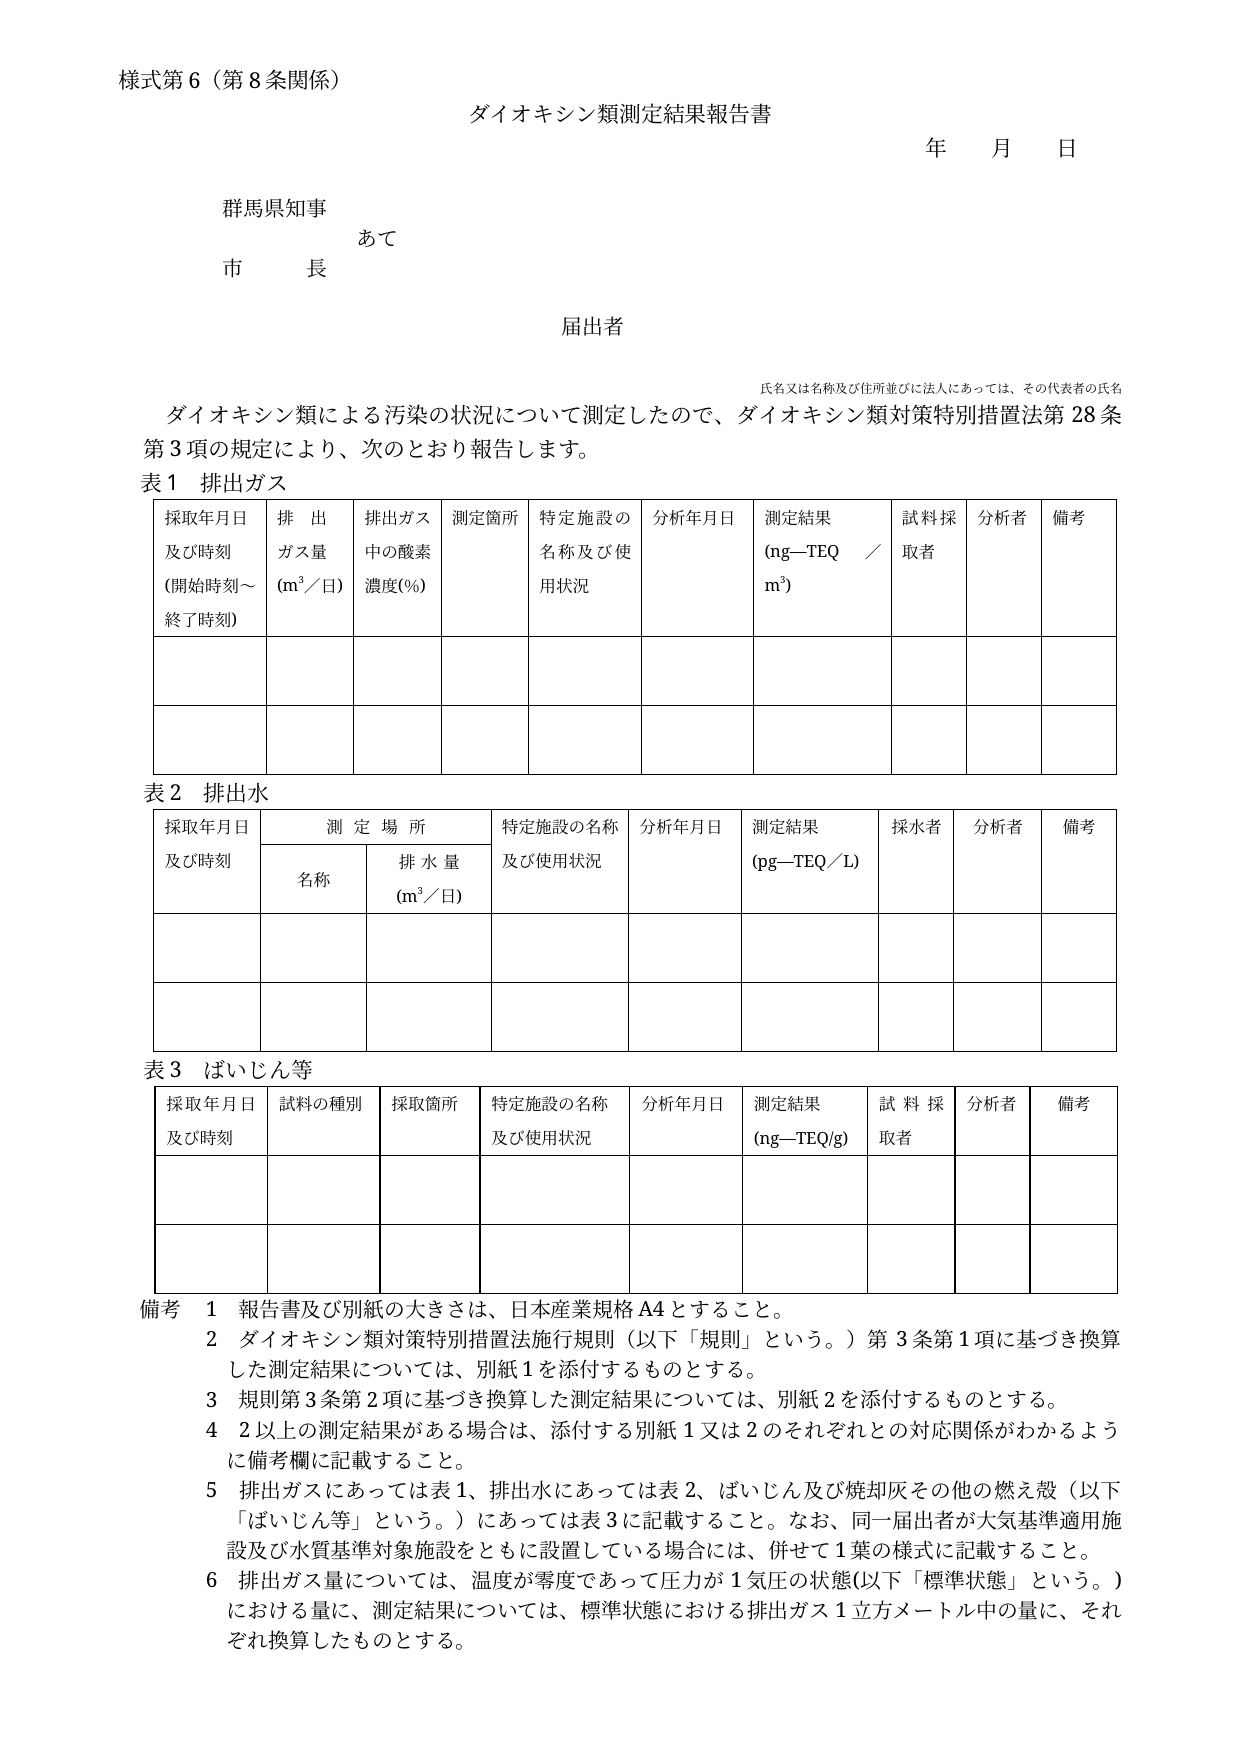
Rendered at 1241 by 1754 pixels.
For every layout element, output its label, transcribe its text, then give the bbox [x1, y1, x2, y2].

table_cell [267, 706, 353, 774]
text ダイオキシン類測定結果報告書 [118, 96, 1122, 130]
table_cell [442, 637, 528, 705]
table_cell [261, 914, 366, 982]
table_header 試料採取者 [868, 1087, 954, 1154]
table_cell [1031, 1156, 1117, 1223]
table_cell [967, 706, 1041, 774]
text 表1 排出ガス [118, 465, 1122, 499]
table_cell [954, 914, 1041, 982]
table_cell [267, 637, 353, 705]
table_cell [629, 914, 741, 982]
table_header 分析年月日 [642, 500, 753, 636]
table_cell [1042, 914, 1116, 982]
table_cell [642, 637, 753, 705]
table_header 試料採取者 [892, 500, 966, 636]
text 3 規則第3条第2項に基づき換算した測定結果については、別紙2を添付するものとする。 [206, 1384, 1122, 1414]
table_header 採取箇所 [381, 1087, 479, 1154]
table_header 分析者 [956, 1087, 1029, 1154]
table_header 測定場所 [261, 810, 491, 844]
table_header 採取年月日 及び時刻 (開始時刻～終了時刻) [154, 500, 266, 636]
table_cell [630, 1225, 742, 1292]
text 様式第6（第8条関係） [118, 62, 1122, 96]
text あて [118, 222, 1122, 252]
table_header 測定結果 (ng―TEQ／m3) [754, 500, 891, 636]
table_cell [956, 1156, 1029, 1223]
table_cell [381, 1225, 479, 1292]
text 市 長 [118, 252, 1122, 282]
text ダイオキシン類による汚染の状況について測定したので、ダイオキシン類対策特別措置法第28条第3項の規定により、次のとおり報告します。 [143, 397, 1122, 465]
table_cell [956, 1225, 1029, 1292]
table_header 分析者 [967, 500, 1041, 636]
table_header 測定箇所 [442, 500, 528, 636]
table_cell [743, 1225, 867, 1292]
table_header 採取年月日及び時刻 [154, 810, 260, 913]
table_header 備考 [1042, 500, 1116, 636]
table_header 採水者 [879, 810, 953, 913]
table_header 排出ガス中の酸素濃度(％) [354, 500, 441, 636]
table_cell [354, 637, 441, 705]
table_cell [381, 1156, 479, 1223]
text 表3 ばいじん等 [118, 1052, 1122, 1086]
table_cell [967, 637, 1041, 705]
text 届出者 [473, 311, 1122, 341]
table_cell [529, 637, 641, 705]
table_cell [442, 706, 528, 774]
table_header 試料の種別 [268, 1087, 379, 1154]
table_cell [354, 706, 441, 774]
table_header 測定結果 (pg―TEQ／L) [742, 810, 878, 913]
table_cell [754, 706, 891, 774]
text 6 排出ガス量については、温度が零度であって圧力が1気圧の状態(以下「標準状態」という。)における量に、測定結果については、標準状態における排出ガス1立方メートル中の量に、それぞれ換算したものとする。 [206, 1564, 1122, 1654]
table_header 特定施設の名称 及び使用状況 [481, 1087, 629, 1154]
text 氏名又は名称及び住所並びに法人にあっては、その代表者の氏名 [473, 371, 1122, 397]
table_cell [879, 914, 953, 982]
table_cell [642, 706, 753, 774]
table_cell [1042, 637, 1116, 705]
text 5 排出ガスにあっては表1、排出水にあっては表2、ばいじん及び焼却灰その他の燃え殻（以下「ばいじん等」という。）にあっては表3に記載すること。なお、同一届出者が大気基準適用施設及び水質基準対象施設をともに設置している場合には、併せて1葉の様式に記載すること。 [206, 1474, 1122, 1564]
table_cell [879, 983, 953, 1051]
table_cell [156, 1156, 267, 1223]
table_cell [1042, 706, 1116, 774]
table_cell [892, 637, 966, 705]
text 備考 1 報告書及び別紙の大きさは、日本産業規格A4とすること。 [118, 1293, 1122, 1324]
table_cell [1042, 983, 1116, 1051]
text 年 月 日 [118, 130, 1078, 164]
table_cell [492, 983, 628, 1051]
table_cell [268, 1156, 379, 1223]
table_cell [892, 706, 966, 774]
table_header 排 出 ガス量 (m3／日) [267, 500, 353, 636]
table_cell [742, 983, 878, 1051]
table_cell [156, 1225, 267, 1292]
table_cell [1031, 1225, 1117, 1292]
table_cell [629, 983, 741, 1051]
table_cell [954, 983, 1041, 1051]
table_header 測定結果 (ng―TEQ/g) [743, 1087, 867, 1154]
table_cell [754, 637, 891, 705]
table_cell [742, 914, 878, 982]
table_cell [154, 914, 260, 982]
table_cell [367, 983, 491, 1051]
table_cell 名称 [261, 845, 366, 913]
text 4 2以上の測定結果がある場合は、添付する別紙1又は2のそれぞれとの対応関係がわかるように備考欄に記載すること。 [206, 1414, 1122, 1474]
table_cell [868, 1225, 954, 1292]
table_cell [481, 1156, 629, 1223]
table_cell [529, 706, 641, 774]
table_header 特定施設の名称及び使用状況 [492, 810, 628, 913]
table_cell [261, 983, 366, 1051]
table_header 備考 [1042, 810, 1116, 913]
table_cell [154, 637, 266, 705]
text 2 ダイオキシン類対策特別措置法施行規則（以下「規則」という。）第3条第1項に基づき換算した測定結果については、別紙1を添付するものとする。 [206, 1324, 1122, 1384]
table_header 分析者 [954, 810, 1041, 913]
table_cell [154, 983, 260, 1051]
table_cell [481, 1225, 629, 1292]
table_cell [492, 914, 628, 982]
table_header 採取年月日及び時刻 [156, 1087, 267, 1154]
table_cell [868, 1156, 954, 1223]
table_header 特定施設の名称及び使用状況 [529, 500, 641, 636]
text 群馬県知事 [118, 193, 1122, 222]
table_cell [154, 706, 266, 774]
table_cell [367, 914, 491, 982]
table_cell [630, 1156, 742, 1223]
table_header 分析年月日 [630, 1087, 742, 1154]
table_header 備考 [1031, 1087, 1117, 1154]
text 表2 排出水 [143, 775, 1122, 809]
table_header 分析年月日 [629, 810, 741, 913]
table_cell 排水量 (m3／日) [367, 845, 491, 913]
table_cell [268, 1225, 379, 1292]
table_cell [743, 1156, 867, 1223]
